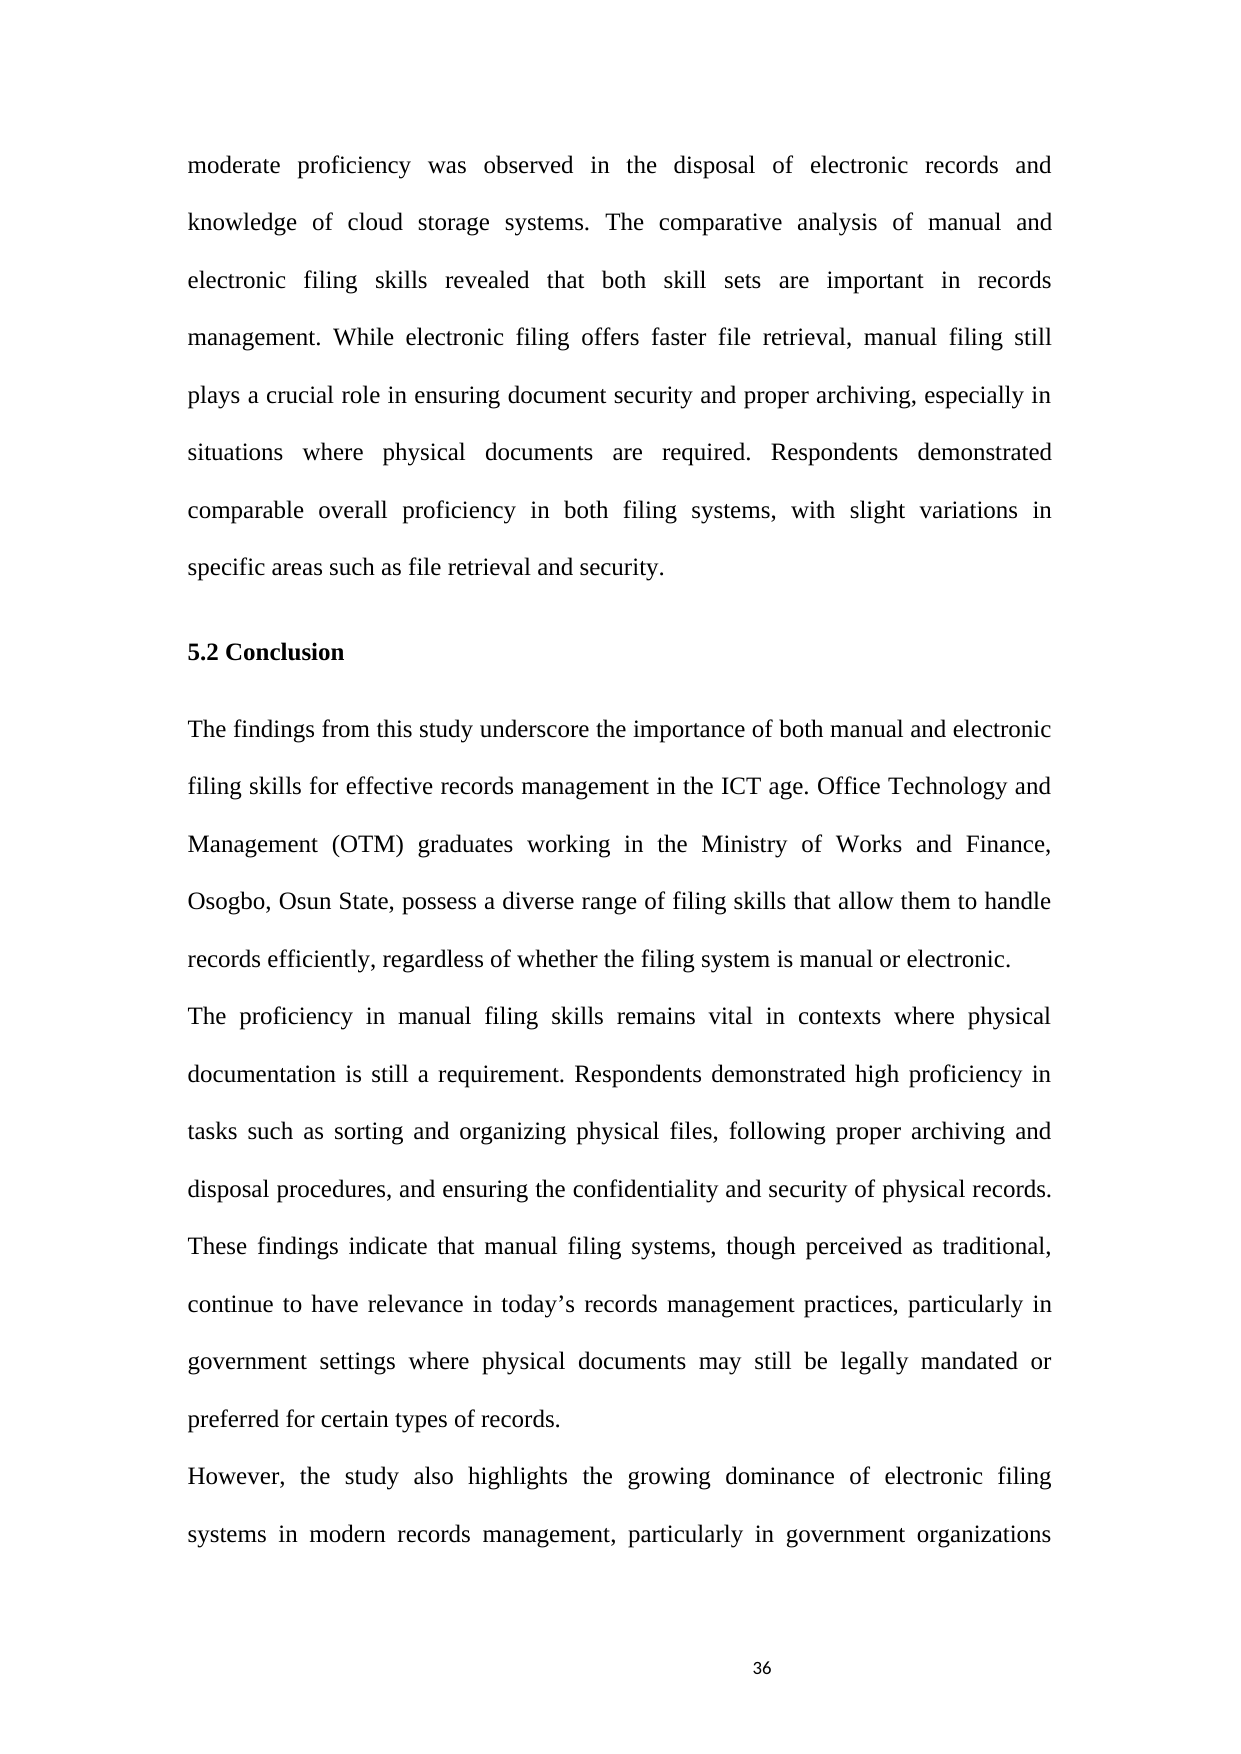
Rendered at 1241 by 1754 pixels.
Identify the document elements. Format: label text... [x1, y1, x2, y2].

text The findings from this study underscore the importance of both manual and electronic filing skills for effective records management in the ICT age. Office Technology and Management (OTM) graduates working in the Ministry of Works and Finance, Osogbo, Osun State, possess a diverse range of filing skills that allow them to handle records efficiently, regardless of whether the filing system is manual or electronic. [187, 714, 1053, 973]
text The proficiency in manual filing skills remains vital in contexts where physical documentation is still a requirement. Respondents demonstrated high proficiency in tasks such as sorting and organizing physical files, following proper archiving and disposal procedures, and ensuring the confidentiality and security of physical records. These findings indicate that manual filing systems, though perceived as traditional, continue to have relevance in today’s records management practices, particularly in government settings where physical documents may still be legally mandated or preferred for certain types of records. [187, 1001, 1053, 1433]
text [187, 1461, 1053, 1548]
subtitle 5.2 Conclusion [187, 637, 1053, 666]
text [187, 150, 1053, 581]
